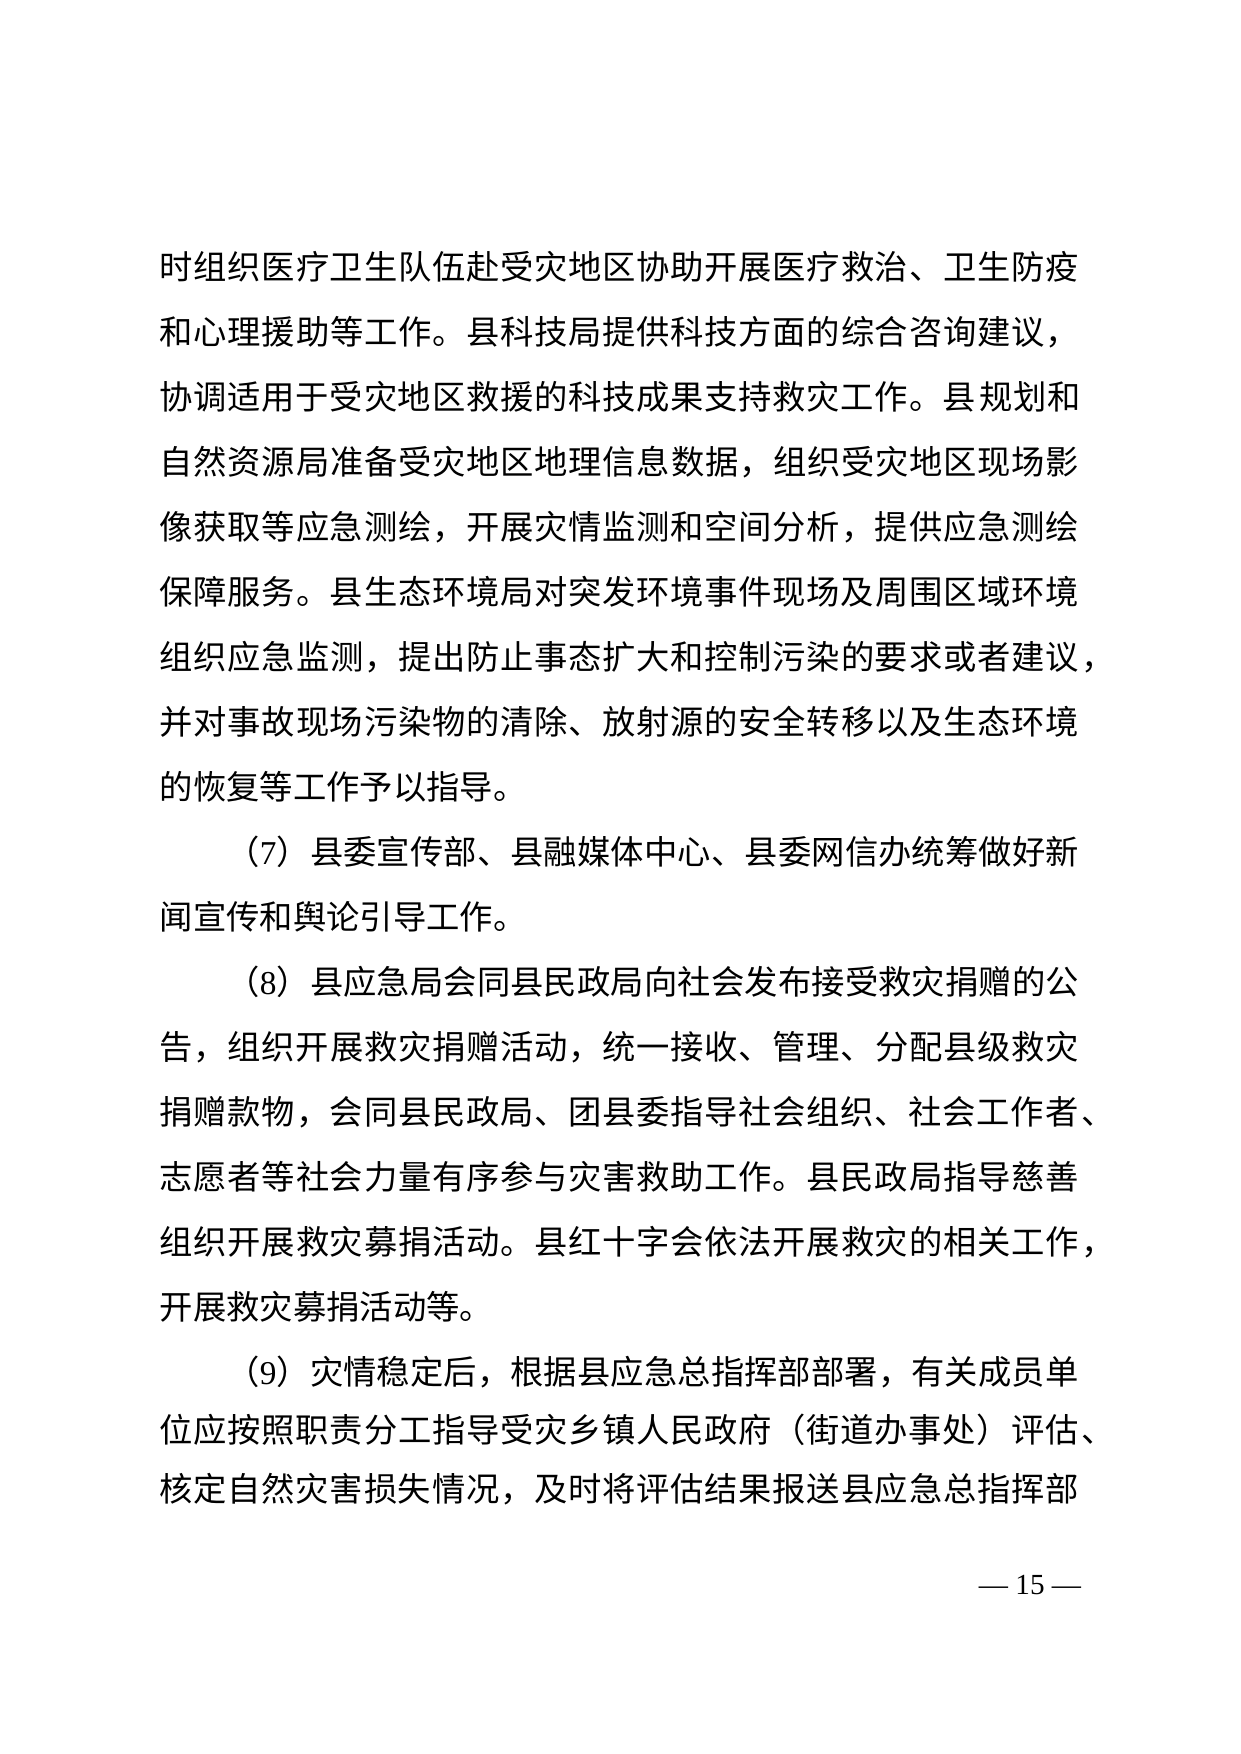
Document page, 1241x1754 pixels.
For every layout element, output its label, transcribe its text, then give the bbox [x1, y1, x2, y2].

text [159, 233, 1081, 818]
text （7）县委宣传部、县融媒体中心、县委网信办统筹做好新闻宣传和舆论引导工作。 [159, 818, 1081, 948]
text （8）县应急局会同县民政局向社会发布接受救灾捐赠的公告，组织开展救灾捐赠活动，统一接收、管理、分配县级救灾捐赠款物，会同县民政局、团县委指导社会组织、社会工作者、志愿者等社会力量有序参与灾害救助工作。县民政局指导慈善组织开展救灾募捐活动。县红十字会依法开展救灾的相关工作，开展救灾募捐活动等。 [159, 948, 1081, 1338]
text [159, 1338, 1081, 1513]
